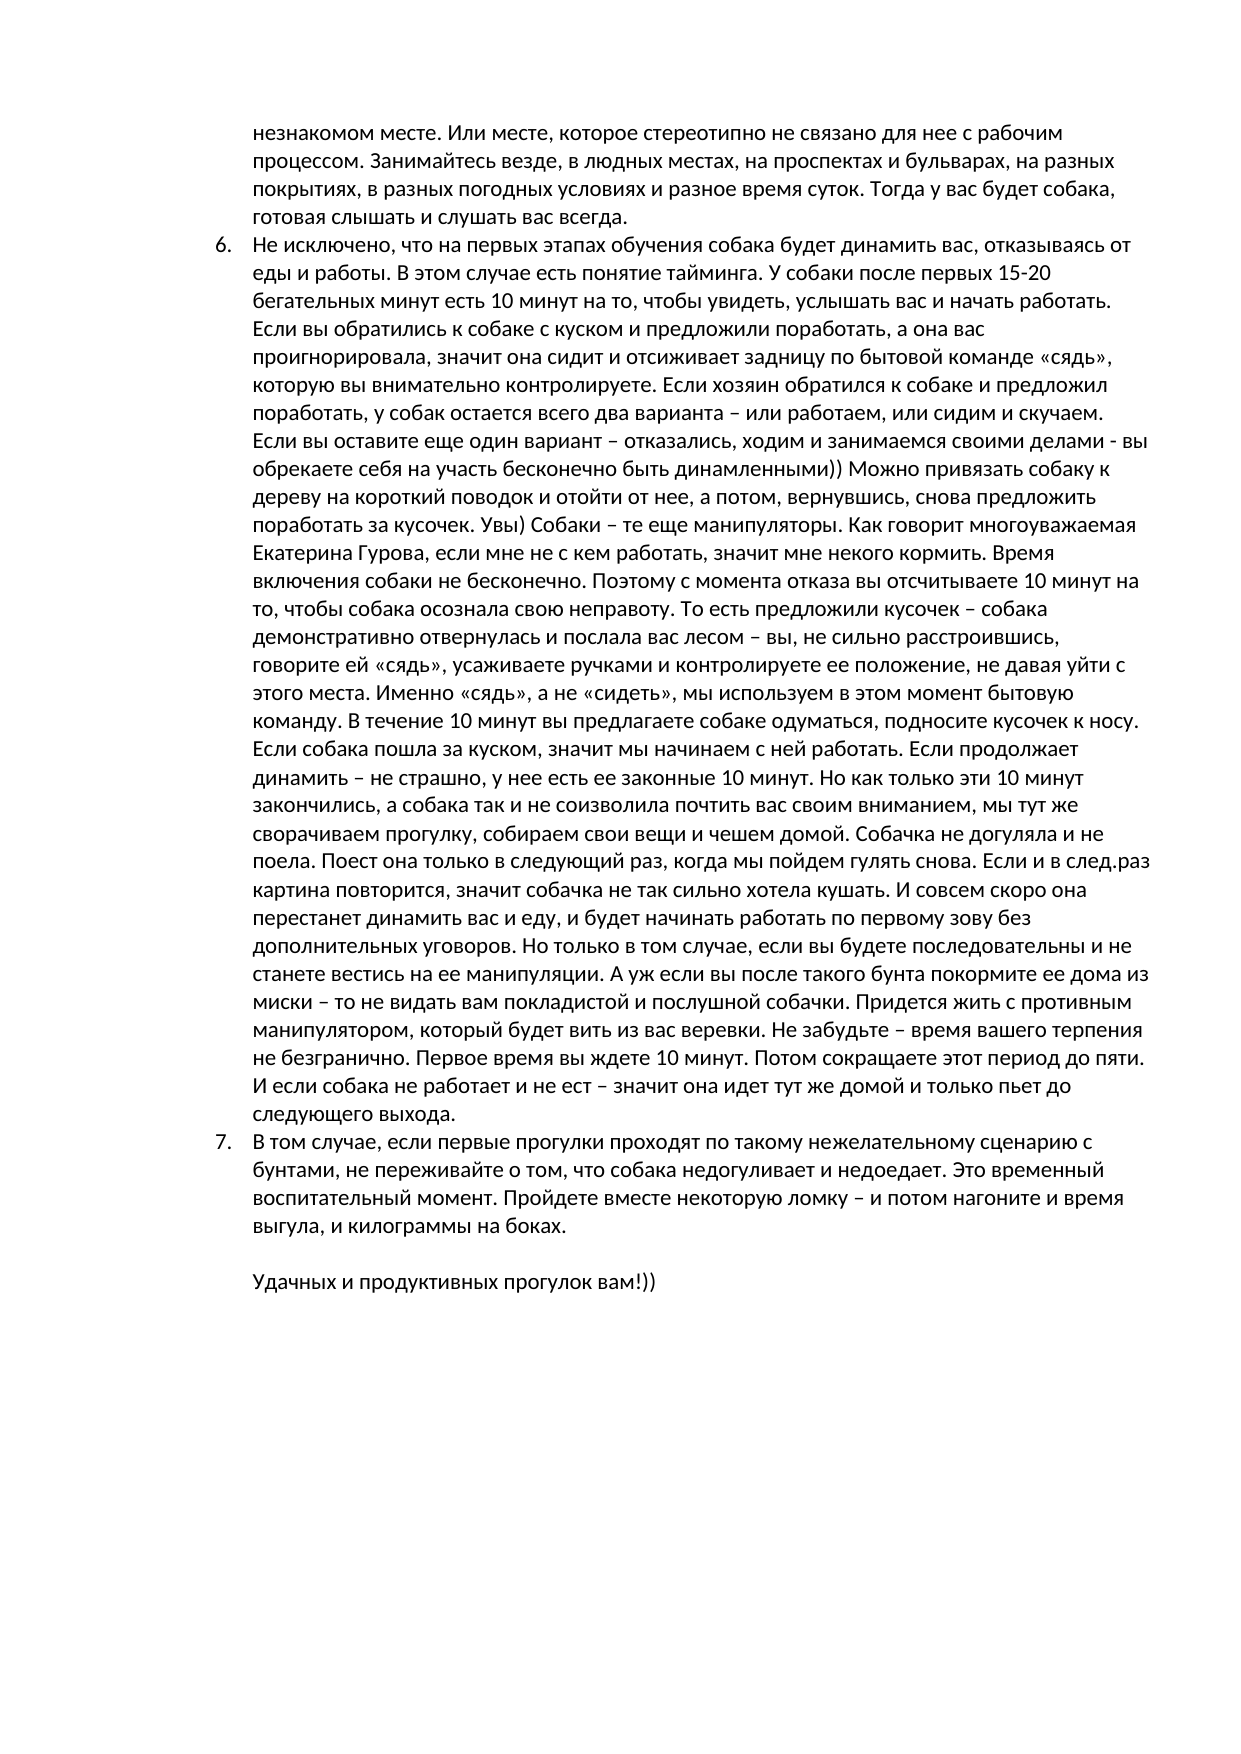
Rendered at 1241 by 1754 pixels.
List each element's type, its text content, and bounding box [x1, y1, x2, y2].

list Удачных и продуктивных прогулок вам!)) [252, 1267, 1152, 1295]
list В том случае, если первые прогулки проходят по такому нежелательному сценарию с бунтами, не переживайте о том, что собака недогуливает и недоедает. Это временный воспитательный момент. Пройдете вместе некоторую ломку – и потом нагоните и время выгула, и килограммы на боках. [215, 1127, 1152, 1239]
list Не исключено, что на первых этапах обучения собака будет динамить вас, отказываясь от еды и работы. В этом случае есть понятие тайминга. У собаки после первых 15-20 бегательных минут есть 10 минут на то, чтобы увидеть, услышать вас и начать работать. Если вы обратились к собаке с куском и предложили поработать, а она вас проигнорировала, значит она сидит и отсиживает задницу по бытовой команде «сядь», которую вы внимательно контролируете. Если хозяин обратился к собаке и предложил поработать, у собак остается всего два варианта – или работаем, или сидим и скучаем. Если вы оставите еще один вариант – отказались, ходим и занимаемся своими делами - вы обрекаете себя на участь бесконечно быть динамленными)) Можно привязать собаку к дереву на короткий поводок и отойти от нее, а потом, вернувшись, снова предложить поработать за кусочек. Увы) Собаки – те еще манипуляторы. Как говорит многоуважаемая Екатерина Гурова, если мне не с кем работать, значит мне некого кормить. Время включения собаки не бесконечно. Поэтому с момента отказа вы отсчитываете 10 минут на то, чтобы собака осознала свою неправоту. То есть предложили кусочек – собака демонстративно отвернулась и послала вас лесом – вы, не сильно расстроившись, говорите ей «сядь», усаживаете ручками и контролируете ее положение, не давая уйти с этого места. Именно «сядь», а не «сидеть», мы используем в этом момент бытовую команду. В течение 10 минут вы предлагаете собаке одуматься, подносите кусочек к носу. Если собака пошла за куском, значит мы начинаем с ней работать. Если продолжает динамить – не страшно, у нее есть ее законные 10 минут. Но как только эти 10 минут закончились, а собака так и не соизволила почтить вас своим вниманием, мы тут же сворачиваем прогулку, собираем свои вещи и чешем домой. Собачка не догуляла и не поела. Поест она только в следующий раз, когда мы пойдем гулять снова. Если и в след.раз картина повторится, значит собачка не так сильно хотела кушать. И совсем скоро она перестанет динамить вас и еду, и будет начинать работать по первому зову без дополнительных уговоров. Но только в том случае, если вы будете последовательны и не станете вестись на ее манипуляции. А уж если вы после такого бунта покормите ее дома из миски – то не видать вам покладистой и послушной собачки. Придется жить с противным манипулятором, который будет вить из вас веревки. Не забудьте – время вашего терпения не безгранично. Первое время вы ждете 10 минут. Потом сокращаете этот период до пяти. И если собака не работает и не ест – значит она идет тут же домой и только пьет до следующего выхода. [215, 230, 1152, 1127]
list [215, 118, 1152, 230]
